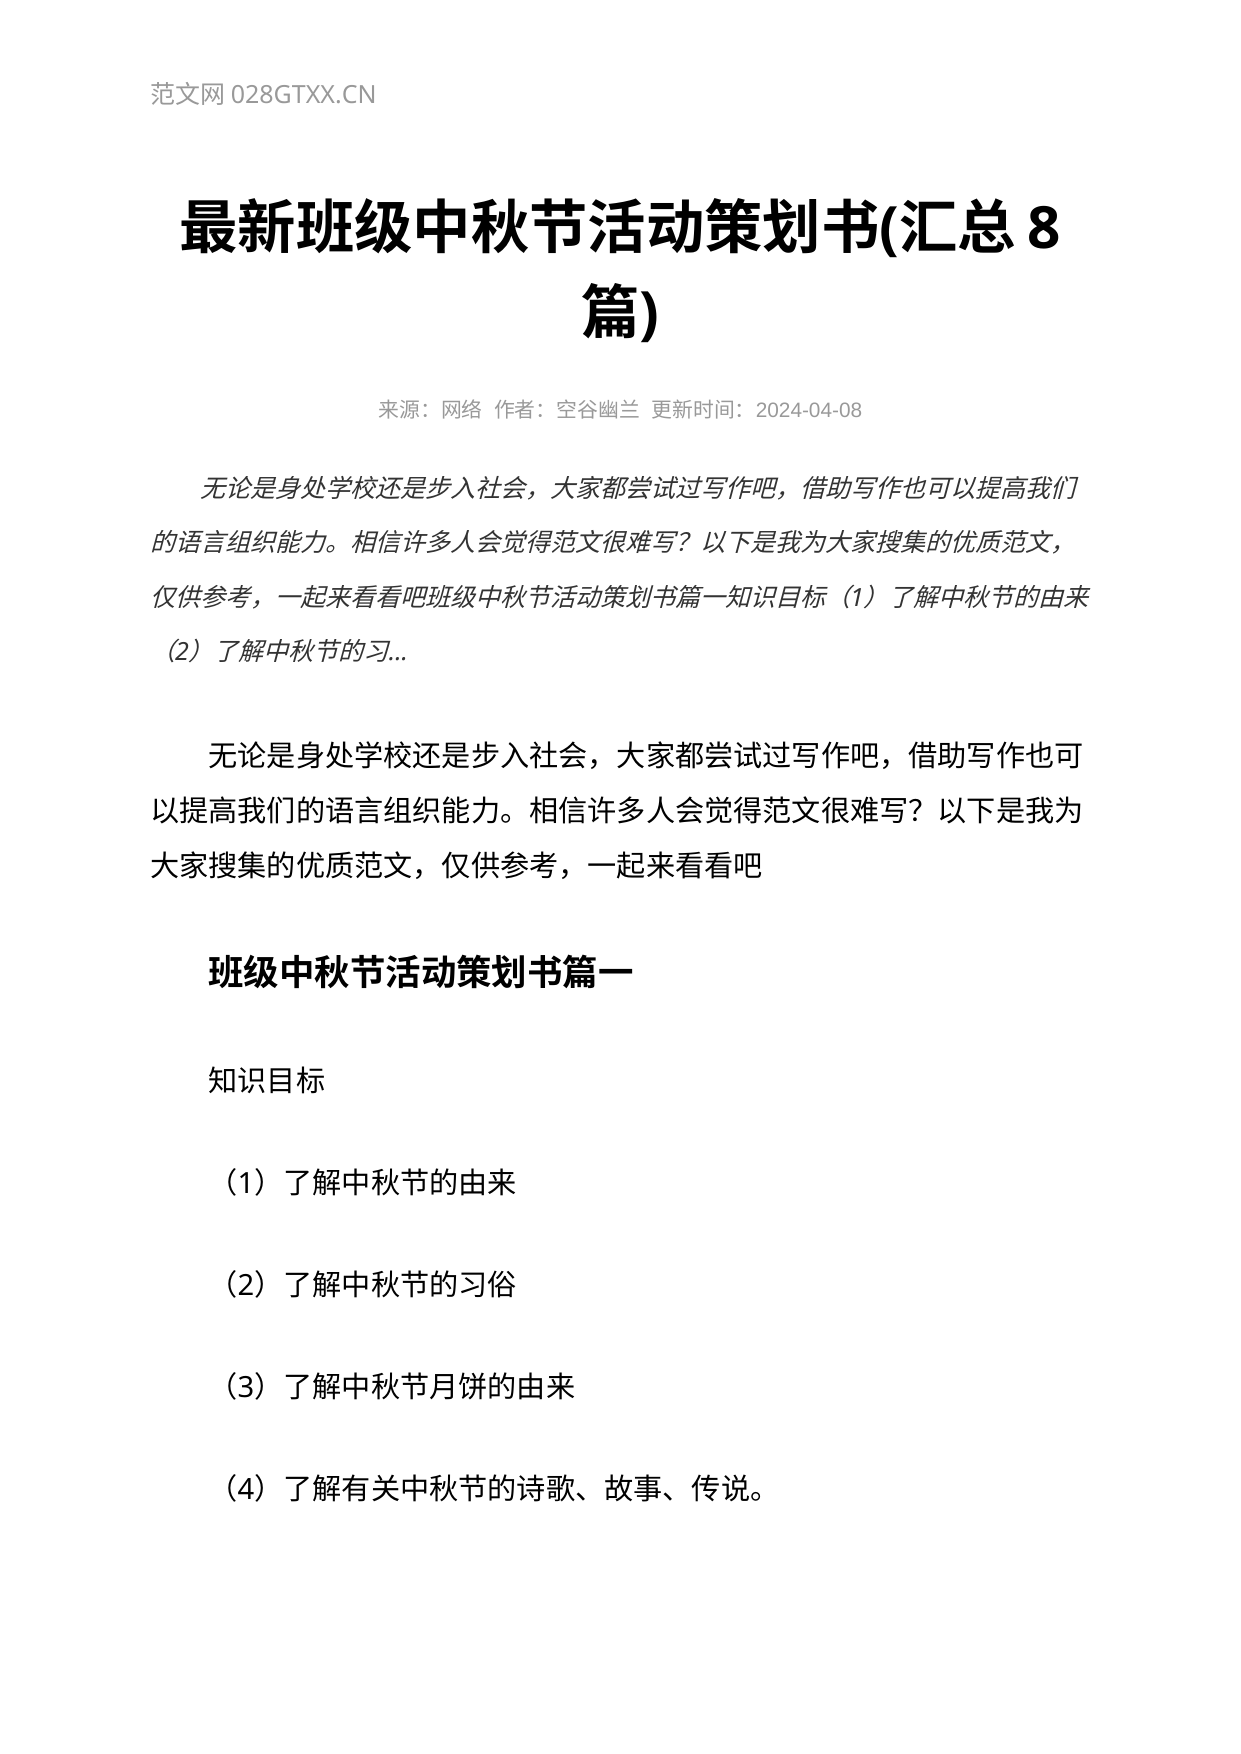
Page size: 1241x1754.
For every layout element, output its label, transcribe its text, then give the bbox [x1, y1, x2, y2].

text （2）了解中秋节的习俗 [150, 1262, 1090, 1304]
text 来源：网络 作者：空谷幽兰 更新时间：2024-04-08 [150, 398, 1090, 422]
text 无论是身处学校还是步入社会，大家都尝试过写作吧，借助写作也可以提高我们的语言组织能力。相信许多人会觉得范文很难写？以下是我为大家搜集的优质范文，仅供参考，一起来看看吧 [150, 733, 1090, 885]
text （3）了解中秋节月饼的由来 [150, 1364, 1090, 1406]
text 无论是身处学校还是步入社会，大家都尝试过写作吧，借助写作也可以提高我们的语言组织能力。相信许多人会觉得范文很难写？以下是我为大家搜集的优质范文，仅供参考，一起来看看吧班级中秋节活动策划书篇一知识目标（1）了解中秋节的由来（2）了解中秋节的习... [150, 468, 1090, 668]
subtitle 最新班级中秋节活动策划书(汇总8篇) [150, 181, 1090, 351]
text 班级中秋节活动策划书篇一 [150, 944, 1090, 996]
text （4）了解有关中秋节的诗歌、故事、传说。 [150, 1466, 1090, 1508]
text 知识目标 [150, 1058, 1090, 1100]
text （1）了解中秋节的由来 [150, 1160, 1090, 1202]
